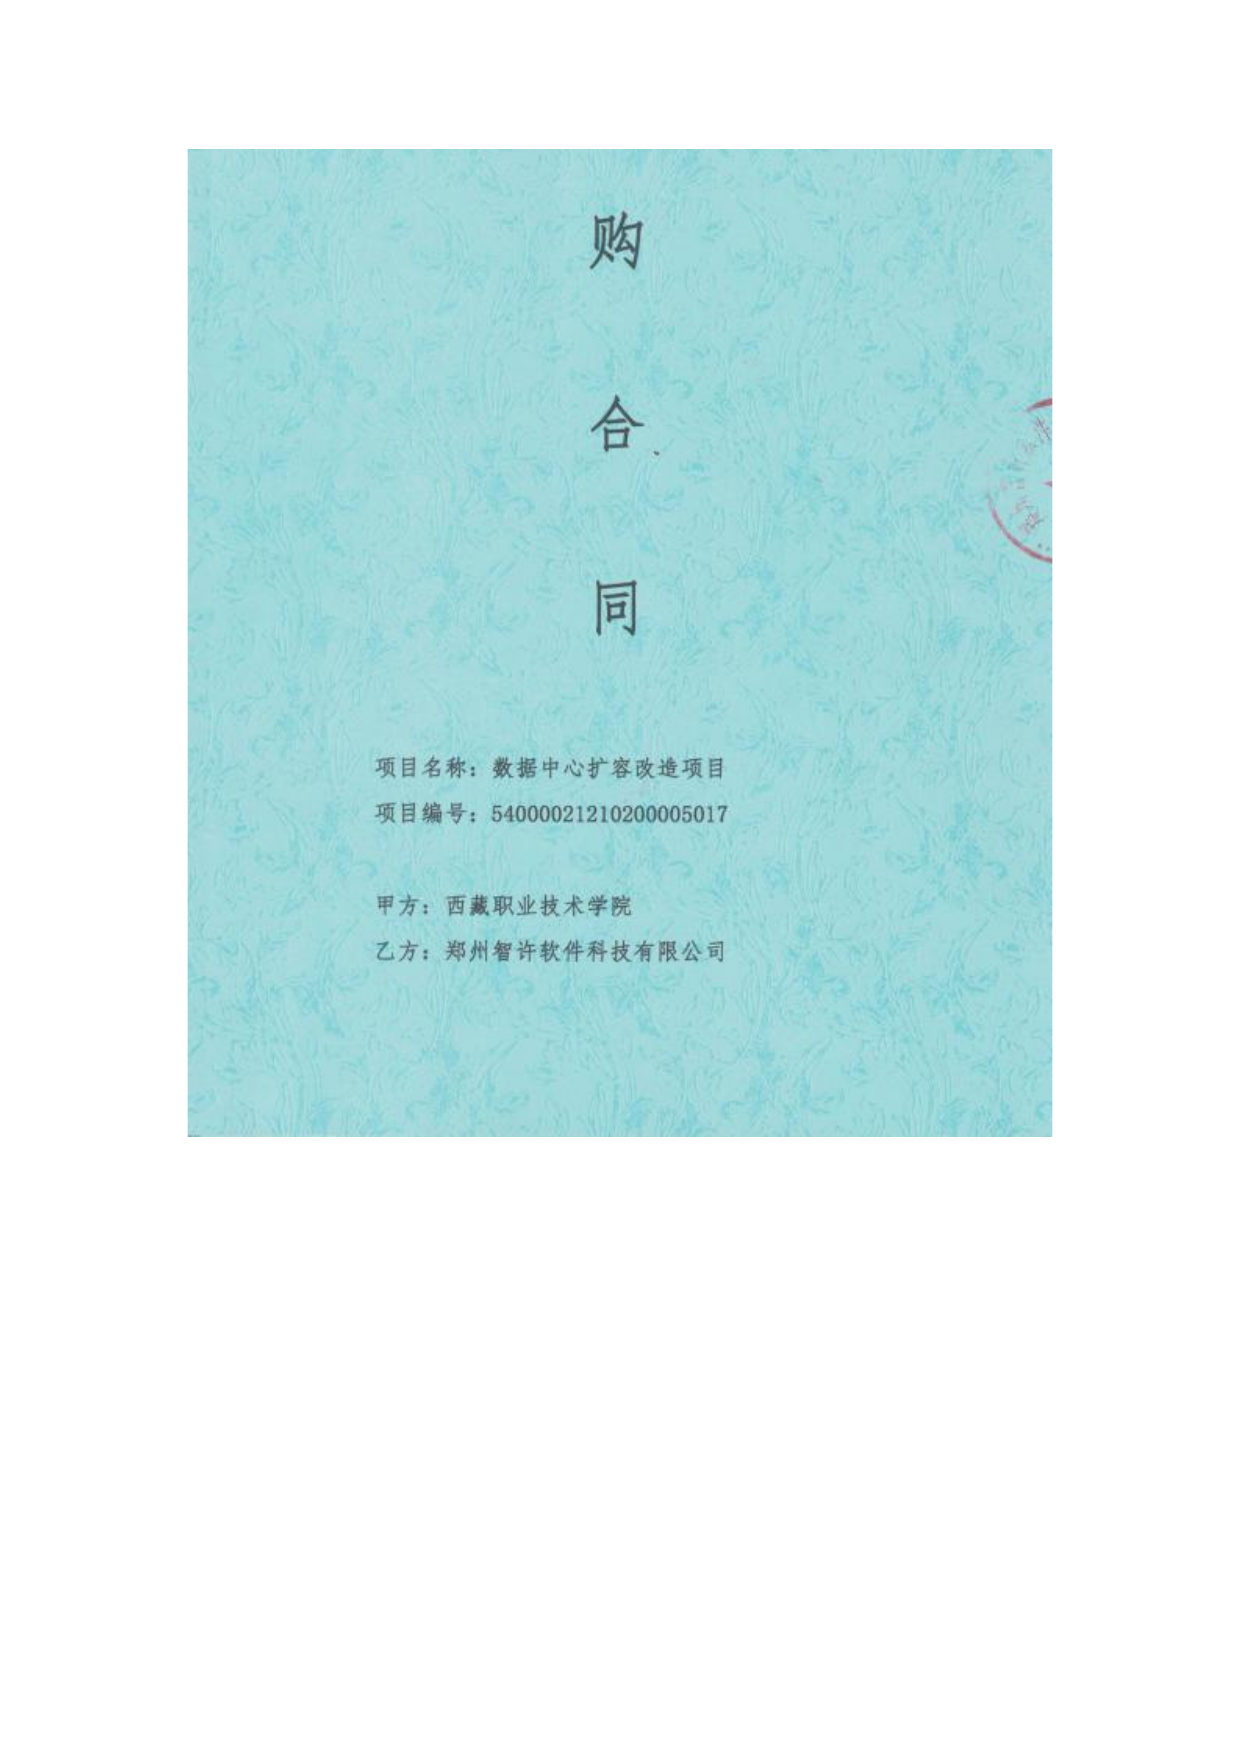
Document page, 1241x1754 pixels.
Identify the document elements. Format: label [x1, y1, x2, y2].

picture [187, 149, 1053, 1137]
